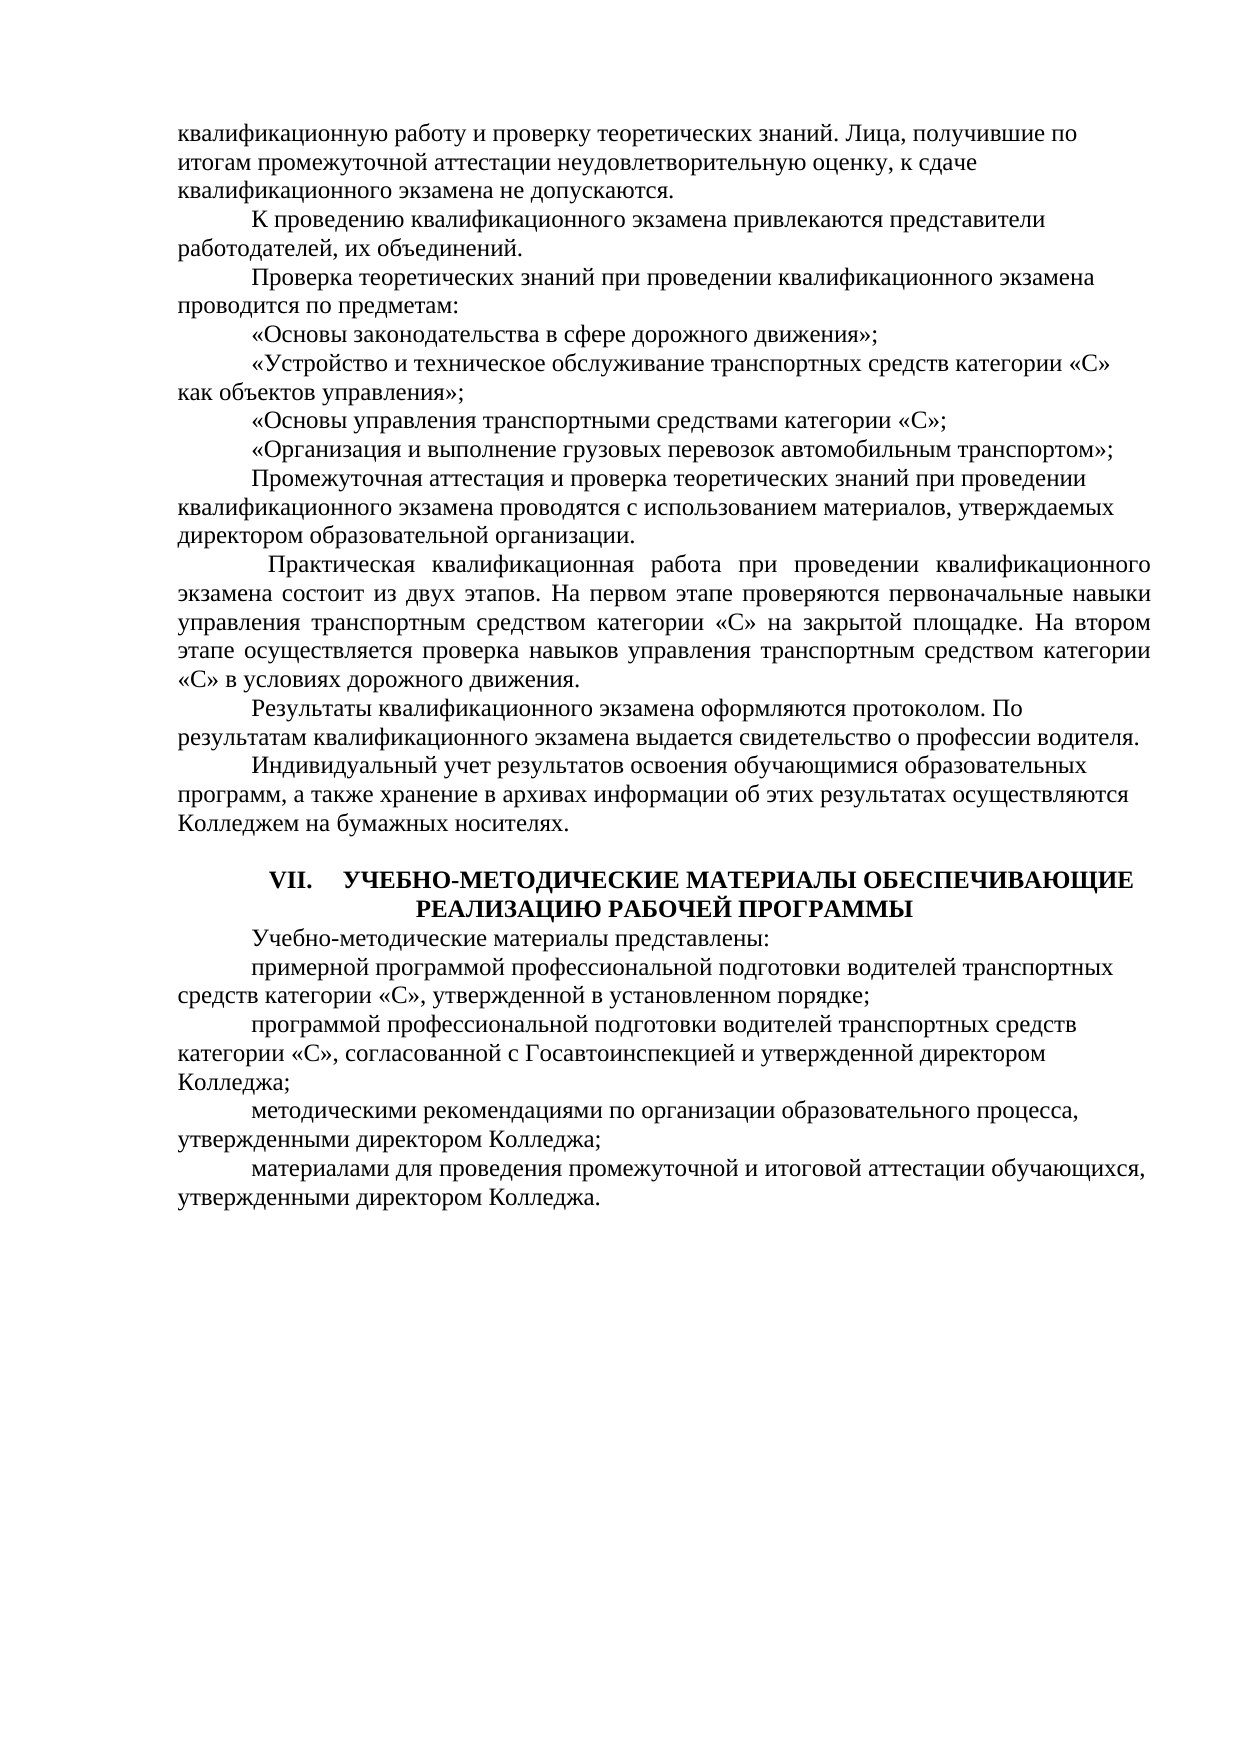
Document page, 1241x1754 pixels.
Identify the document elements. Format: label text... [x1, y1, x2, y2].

text «Основы законодательства в сфере дорожного движения»; [177, 319, 1152, 348]
text программой профессиональной подготовки водителей транспортных средств категории «С», согласованной с Госавтоинспекцией и утвержденной директором Колледжа; [177, 1009, 1152, 1096]
text «Устройство и техническое обслуживание транспортных средств категории «C» как объектов управления»; [177, 348, 1152, 406]
text Промежуточная аттестация и проверка теоретических знаний при проведении квалификационного экзамена проводятся с использованием материалов, утверждаемых директором образовательной организации. [177, 463, 1152, 549]
text К проведению квалификационного экзамена привлекаются представители работодателей, их объединений. [177, 204, 1152, 262]
text Результаты квалификационного экзамена оформляются протоколом. По результатам квалификационного экзамена выдается свидетельство о профессии водителя. [177, 693, 1152, 751]
text Проверка теоретических знаний при проведении квалификационного экзамена проводится по предметам: [177, 262, 1152, 319]
list УЧЕБНО-МЕТОДИЧЕСКИЕ МАТЕРИАЛЫ ОБЕСПЕЧИВАЮЩИЕ РЕАЛИЗАЦИЮ РАБОЧЕЙ ПРОГРАММЫ [177, 866, 1152, 923]
text материалами для проведения промежуточной и итоговой аттестации обучающихся, утвержденными директором Колледжа. [177, 1153, 1152, 1211]
text «Организация и выполнение грузовых перевозок автомобильным транспортом»; [177, 434, 1152, 463]
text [177, 118, 1152, 204]
text примерной программой профессиональной подготовки водителей транспортных средств категории «C», утвержденной в установленном порядке; [177, 952, 1152, 1009]
text методическими рекомендациями по организации образовательного процесса, утвержденными директором Колледжа; [177, 1096, 1152, 1153]
text Практическая квалификационная работа при проведении квалификационного экзамена состоит из двух этапов. На первом этапе проверяются первоначальные навыки управления транспортным средством категории «С» на закрытой площадке. На втором этапе осуществляется проверка навыков управления транспортным средством категории «С» в условиях дорожного движения. [177, 549, 1152, 693]
text «Основы управления транспортными средствами категории «C»; [177, 406, 1152, 434]
text Индивидуальный учет результатов освоения обучающимися образовательных программ, а также хранение в архивах информации об этих результатах осуществляются Колледжем на бумажных носителях. [177, 751, 1152, 837]
text Учебно-методические материалы представлены: [177, 923, 1152, 952]
